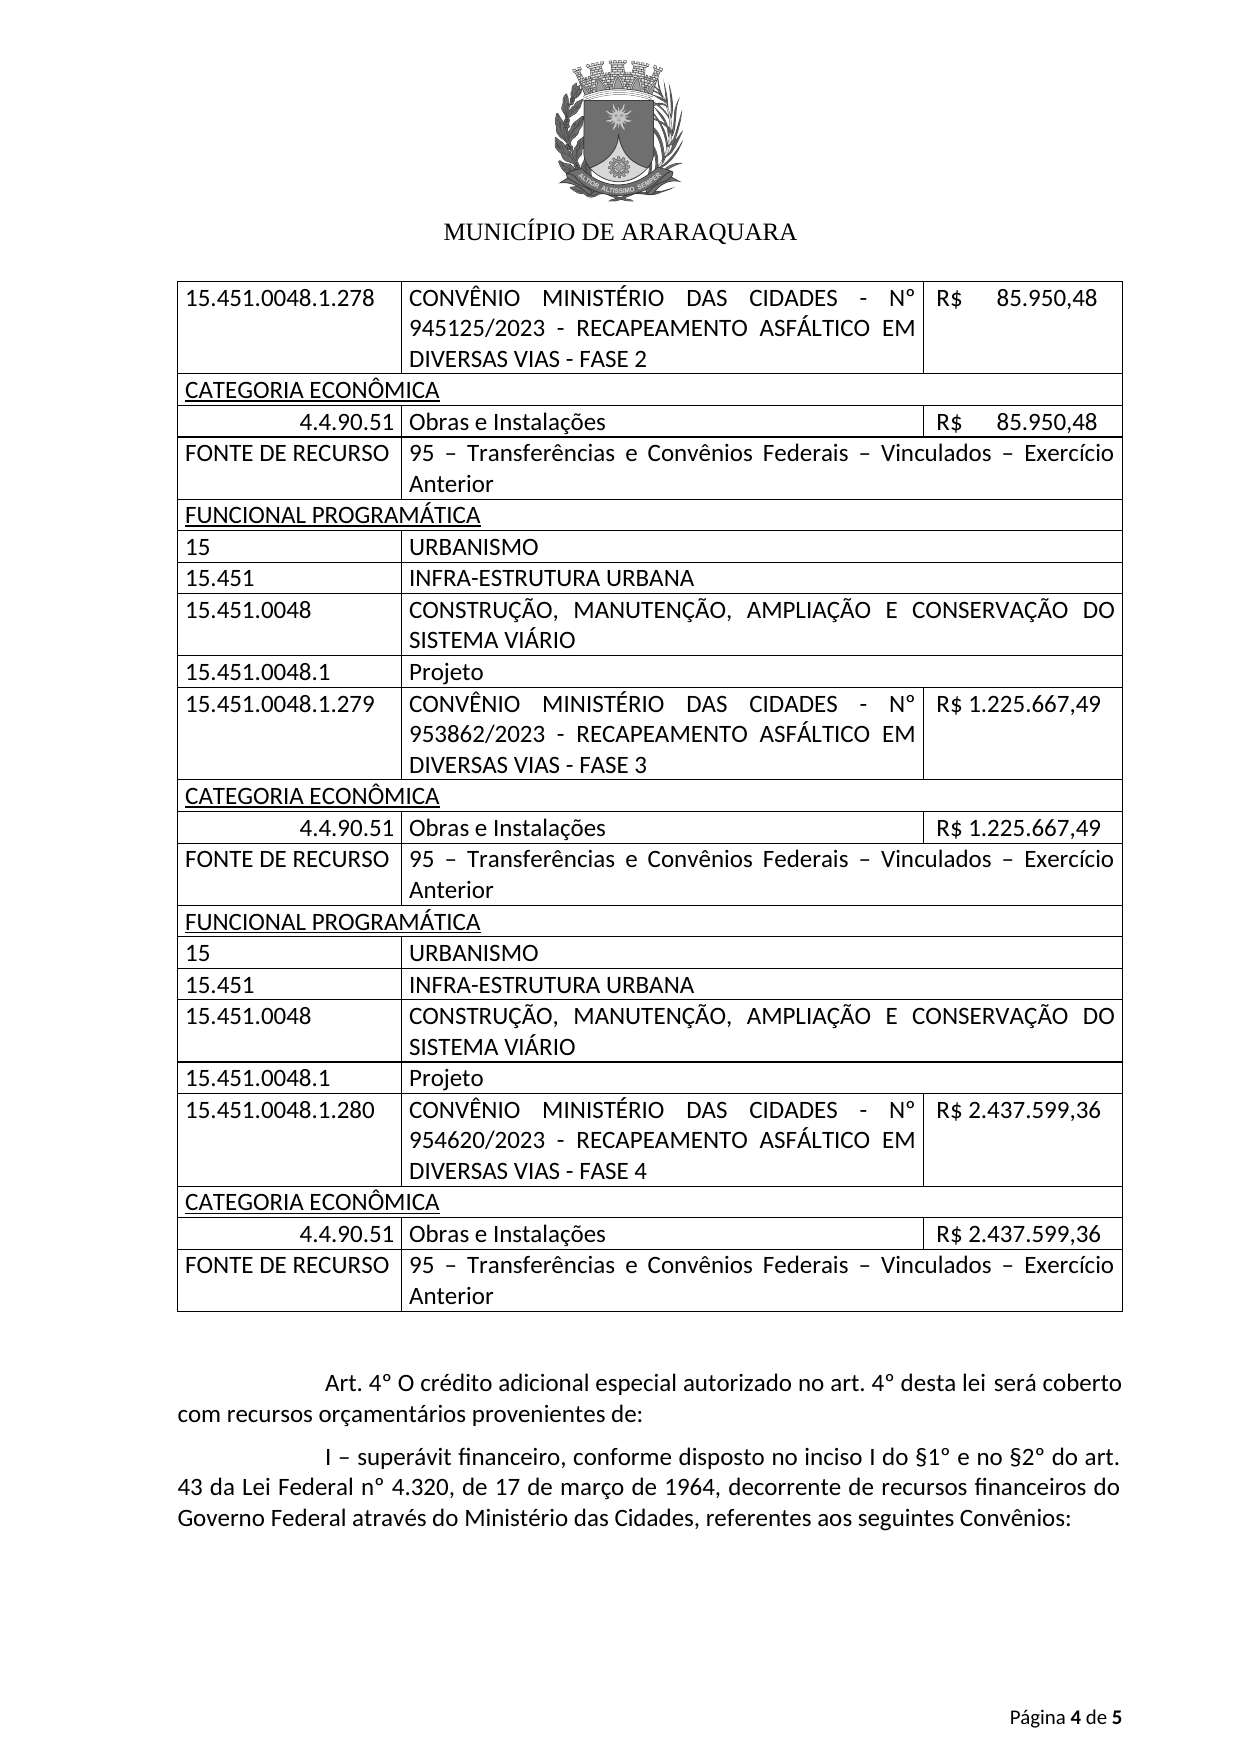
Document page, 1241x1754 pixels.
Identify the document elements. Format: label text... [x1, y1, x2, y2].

table_cell FONTE DE RECURSO [178, 1250, 401, 1311]
table_cell 15.451.0048.1 [178, 1063, 401, 1093]
table_cell R$ 85.950,48 [924, 406, 1122, 436]
table_cell FONTE DE RECURSO [178, 844, 401, 904]
table_cell R$ 1.225.667,49 [924, 812, 1122, 842]
table_cell 15.451.0048.1.279 [178, 688, 401, 779]
table_cell Obras e Instalações [402, 812, 923, 842]
table_cell CONVÊNIO MINISTÉRIO DAS CIDADES - Nº 953862/2023 - RECAPEAMENTO ASFÁLTICO EM DIVERSAS VIAS - FASE 3 [402, 688, 923, 779]
text I – superávit financeiro, conforme disposto no inciso I do §1º e no §2º do art. 43 da Lei Federal nº 4.320, de 17 de março de 1964, decorrente de recursos financeiros do Governo Federal através do Ministério das Cidades, referentes aos seguintes Convênios: [177, 1441, 1122, 1532]
table_cell URBANISMO [402, 531, 1122, 562]
table_cell CONSTRUÇÃO, MANUTENÇÃO, AMPLIAÇÃO E CONSERVAÇÃO DO SISTEMA VIÁRIO [402, 1000, 1122, 1061]
table_cell CONSTRUÇÃO, MANUTENÇÃO, AMPLIAÇÃO E CONSERVAÇÃO DO SISTEMA VIÁRIO [402, 594, 1122, 655]
table_cell R$ 2.437.599,36 [924, 1218, 1122, 1249]
table_cell Projeto [402, 656, 1122, 687]
table_cell CATEGORIA ECONÔMICA [178, 780, 1122, 811]
table_cell 15.451 [178, 969, 401, 999]
table_cell CONVÊNIO MINISTÉRIO DAS CIDADES - Nº 945125/2023 - RECAPEAMENTO ASFÁLTICO EM DIVERSAS VIAS - FASE 2 [402, 282, 923, 373]
table_cell CATEGORIA ECONÔMICA [178, 1187, 1122, 1217]
table_cell 15 [178, 937, 401, 968]
table_cell R$ 85.950,48 [924, 282, 1122, 373]
table_cell FONTE DE RECURSO [178, 438, 401, 498]
table_cell URBANISMO [402, 937, 1122, 968]
table_cell Projeto [402, 1063, 1122, 1093]
table_cell FUNCIONAL PROGRAMÁTICA [178, 500, 1122, 530]
text Art. 4º O crédito adicional especial autorizado no art. 4º desta lei será coberto com recursos orçamentários provenientes de: [177, 1367, 1122, 1428]
table_cell 15.451.0048 [178, 1000, 401, 1061]
table_cell 4.4.90.51 [178, 812, 401, 842]
table_cell Obras e Instalações [402, 1218, 923, 1249]
table_cell CONVÊNIO MINISTÉRIO DAS CIDADES - Nº 954620/2023 - RECAPEAMENTO ASFÁLTICO EM DIVERSAS VIAS - FASE 4 [402, 1094, 923, 1186]
table_cell 15.451.0048.1.280 [178, 1094, 401, 1186]
table_cell INFRA-ESTRUTURA URBANA [402, 969, 1122, 999]
table_cell 15 [178, 531, 401, 562]
table_cell 15.451.0048.1.278 [178, 282, 401, 373]
table_cell 4.4.90.51 [178, 406, 401, 436]
table_cell R$ 2.437.599,36 [924, 1094, 1122, 1186]
table_cell R$ 1.225.667,49 [924, 688, 1122, 779]
table_cell 95 – Transferências e Convênios Federais – Vinculados – Exercício Anterior [402, 438, 1122, 498]
table_cell 15.451.0048 [178, 594, 401, 655]
table_cell 95 – Transferências e Convênios Federais – Vinculados – Exercício Anterior [402, 844, 1122, 904]
table_cell 95 – Transferências e Convênios Federais – Vinculados – Exercício Anterior [402, 1250, 1122, 1311]
table_cell FUNCIONAL PROGRAMÁTICA [178, 906, 1122, 936]
table_cell 4.4.90.51 [178, 1218, 401, 1249]
table_cell 15.451.0048.1 [178, 656, 401, 687]
table_cell INFRA-ESTRUTURA URBANA [402, 563, 1122, 593]
table_cell 15.451 [178, 563, 401, 593]
table_cell Obras e Instalações [402, 406, 923, 436]
table_cell CATEGORIA ECONÔMICA [178, 374, 1122, 405]
